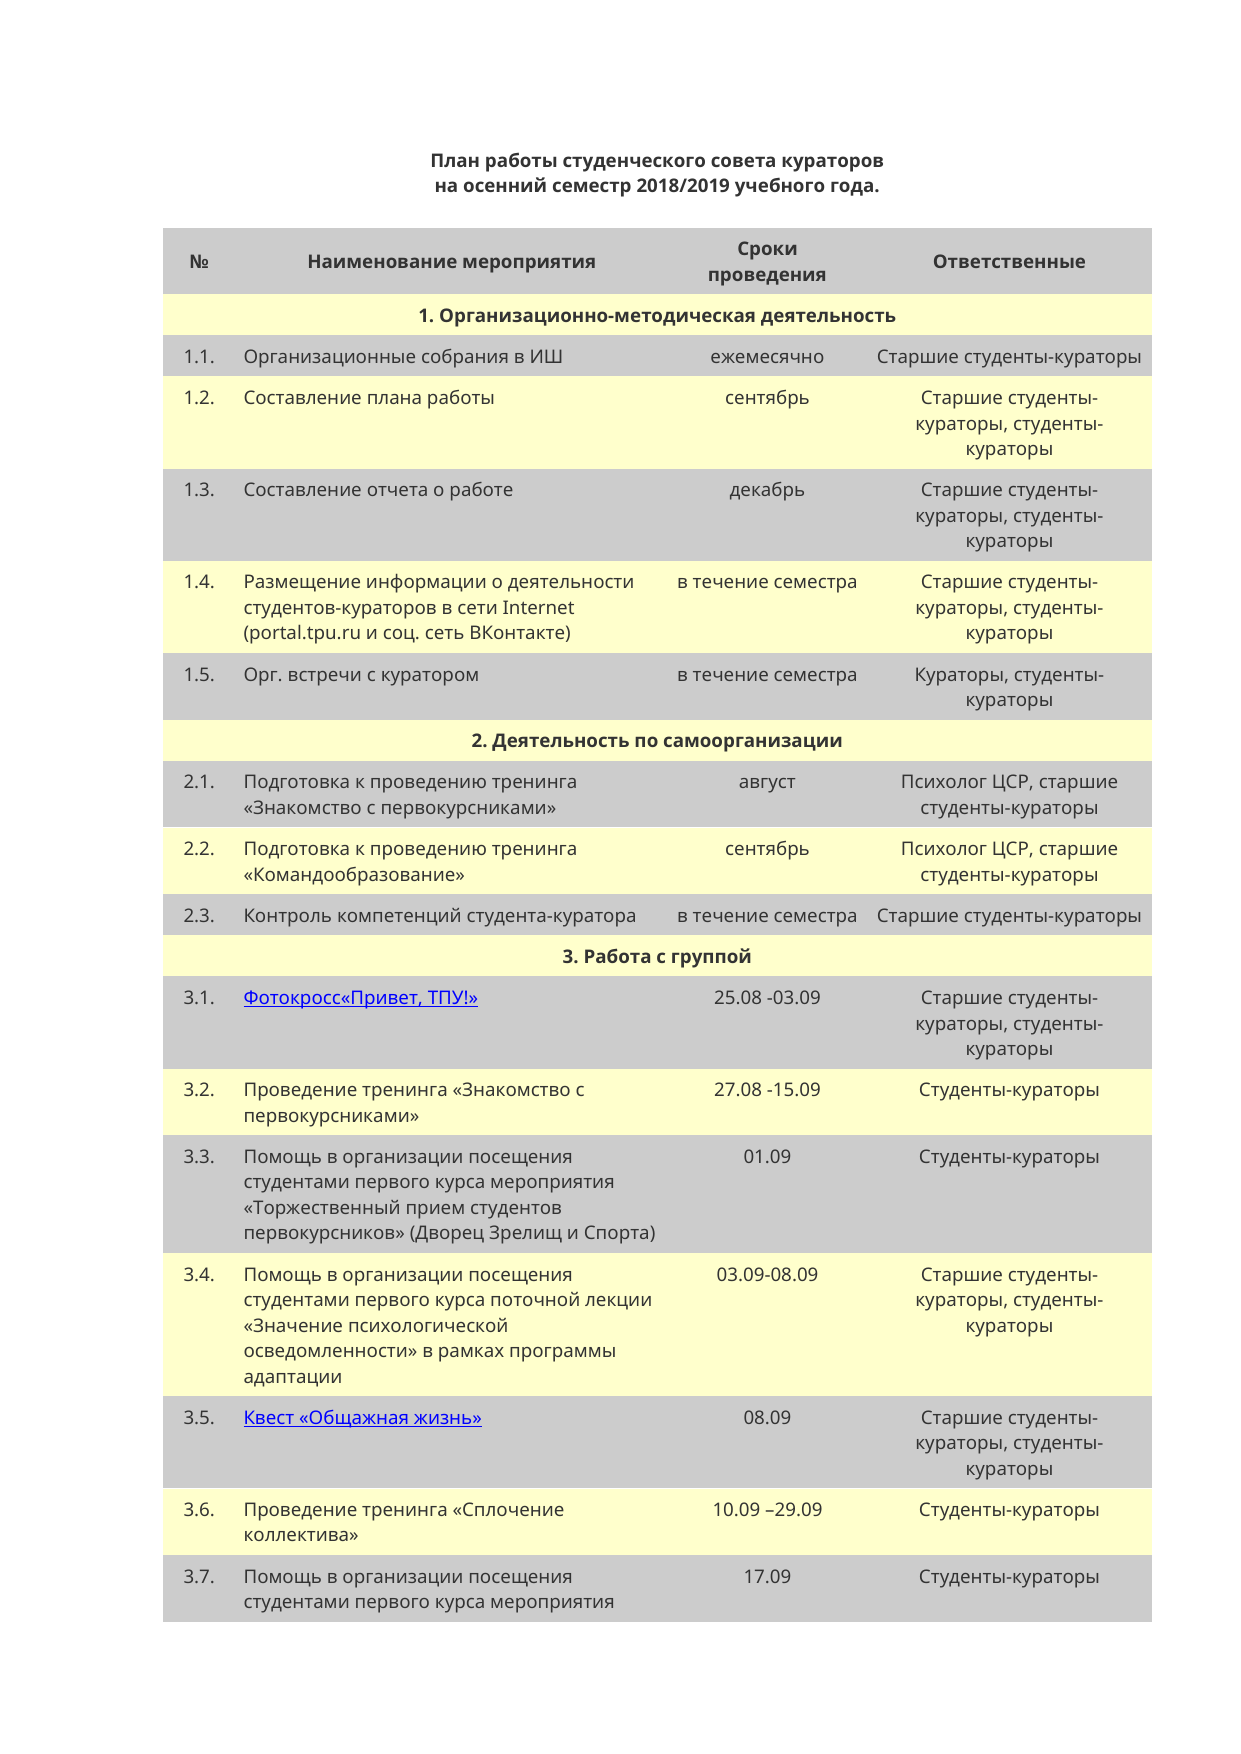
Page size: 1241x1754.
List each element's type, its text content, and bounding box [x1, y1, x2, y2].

table_cell Студенты-кураторы [867, 1555, 1152, 1622]
table_cell 3.7. [163, 1555, 235, 1622]
table_cell ежемесячно [668, 335, 867, 376]
table_cell 3. Работа с группой [163, 935, 1152, 976]
table_cell 2.2. [163, 828, 235, 894]
table_cell 3.5. [163, 1396, 235, 1488]
table_cell Студенты-кураторы [867, 1489, 1152, 1555]
table_cell Психолог ЦСР, старшие студенты-кураторы [867, 761, 1152, 827]
table_header Наименование мероприятия [235, 228, 668, 294]
table_cell Орг. встречи с куратором [235, 653, 668, 720]
table_cell Старшие студенты-кураторы, студенты-кураторы [867, 469, 1152, 561]
table_cell сентябрь [668, 828, 867, 894]
table_header № [163, 228, 235, 294]
table_cell 3.4. [163, 1253, 235, 1396]
table_cell Старшие студенты-кураторы, студенты-кураторы [867, 976, 1152, 1069]
table_cell Помощь в организации посещения студентами первого курса поточной лекции «Значение психологической осведомленности» в рамках программы адаптации [235, 1253, 668, 1396]
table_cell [235, 1555, 668, 1622]
table_cell 1.3. [163, 469, 235, 561]
table_header Ответственные [867, 228, 1152, 294]
table_cell в течение семестра [668, 653, 867, 720]
table_cell август [668, 761, 867, 827]
table_cell 1. Организационно-методическая деятельность [163, 294, 1152, 335]
table_cell Размещение информации о деятельности студентов-кураторов в сети Internet (portal.tpu.ru и соц. сеть ВКонтакте) [235, 561, 668, 653]
table_cell Квест «Общажная жизнь» [235, 1396, 668, 1488]
table_header Сроки проведения [668, 228, 867, 294]
table_cell 01.09 [668, 1135, 867, 1253]
table_cell 27.08 -15.09 [668, 1069, 867, 1135]
table_cell Организационные собрания в ИШ [235, 335, 668, 376]
table_cell в течение семестра [668, 561, 867, 653]
text План работы студенческого совета кураторов на осенний семестр 2018/2019 учебного года. [162, 147, 1152, 198]
table_cell Проведение тренинга «Сплочение коллектива» [235, 1489, 668, 1555]
table_cell Старшие студенты-кураторы [867, 335, 1152, 376]
table_cell Фотокросс«Привет, ТПУ!» [235, 976, 668, 1069]
table_cell 2.1. [163, 761, 235, 827]
table_cell Помощь в организации посещения студентами первого курса мероприятия «Торжественный прием студентов первокурсников» (Дворец Зрелищ и Спорта) [235, 1135, 668, 1253]
table_cell Подготовка к проведению тренинга «Знакомство с первокурсниками» [235, 761, 668, 827]
table_cell Старшие студенты-кураторы, студенты-кураторы [867, 1253, 1152, 1396]
table_cell 08.09 [668, 1396, 867, 1488]
table_cell 1.4. [163, 561, 235, 653]
table_cell 17.09 [668, 1555, 867, 1622]
table_cell 25.08 -03.09 [668, 976, 867, 1069]
table_cell Контроль компетенций студента-куратора [235, 894, 668, 935]
table_cell 3.3. [163, 1135, 235, 1253]
table_cell Кураторы, студенты-кураторы [867, 653, 1152, 720]
table_cell Старшие студенты-кураторы [867, 894, 1152, 935]
table_cell Проведение тренинга «Знакомство с первокурсниками» [235, 1069, 668, 1135]
table_cell Старшие студенты-кураторы, студенты-кураторы [867, 561, 1152, 653]
table_cell Подготовка к проведению тренинга «Командообразование» [235, 828, 668, 894]
table_cell сентябрь [668, 376, 867, 469]
table_cell Старшие студенты-кураторы, студенты-кураторы [867, 376, 1152, 469]
table_cell 1.1. [163, 335, 235, 376]
table_cell Психолог ЦСР, старшие студенты-кураторы [867, 828, 1152, 894]
table_cell декабрь [668, 469, 867, 561]
table_cell Составление отчета о работе [235, 469, 668, 561]
table_cell 1.5. [163, 653, 235, 720]
table_cell Студенты-кураторы [867, 1069, 1152, 1135]
table_cell в течение семестра [668, 894, 867, 935]
table_cell 3.6. [163, 1489, 235, 1555]
table_cell 03.09-08.09 [668, 1253, 867, 1396]
table_cell 2. Деятельность по самоорганизации [163, 720, 1152, 761]
table_cell 1.2. [163, 376, 235, 469]
table_cell 3.1. [163, 976, 235, 1069]
table_cell 3.2. [163, 1069, 235, 1135]
table_cell 2.3. [163, 894, 235, 935]
table_cell Старшие студенты-кураторы, студенты-кураторы [867, 1396, 1152, 1488]
table_cell 10.09 –29.09 [668, 1489, 867, 1555]
table_cell Составление плана работы [235, 376, 668, 469]
table_cell Студенты-кураторы [867, 1135, 1152, 1253]
